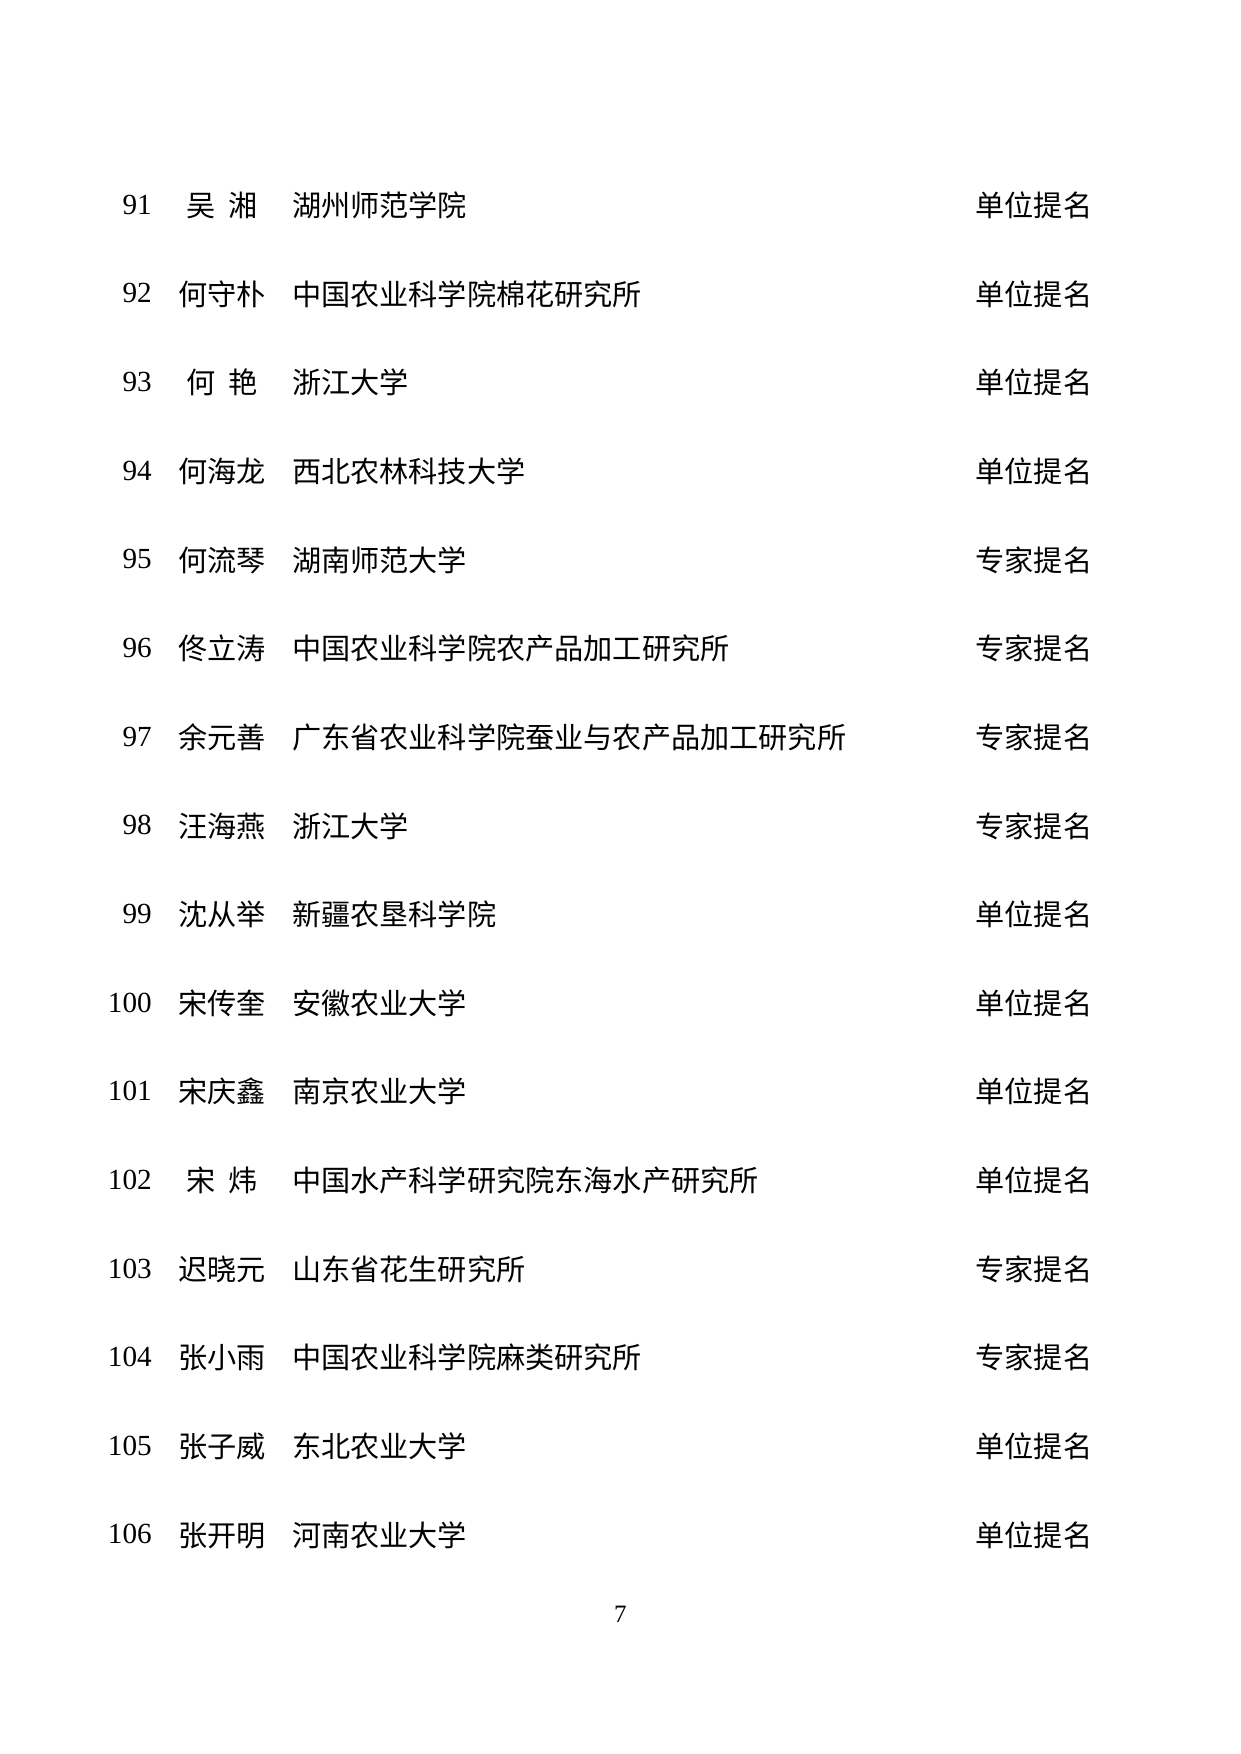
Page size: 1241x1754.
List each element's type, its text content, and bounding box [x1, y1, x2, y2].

table_cell 中国水产科学研究院东海水产研究所 [281, 1135, 960, 1223]
table_cell 104 [74, 1312, 162, 1401]
table_cell 吴 湘 [163, 160, 281, 248]
table_cell 单位提名 [960, 1046, 1107, 1134]
table_cell 单位提名 [960, 869, 1107, 957]
table_cell 张子威 [163, 1401, 281, 1489]
table_cell 103 [74, 1223, 162, 1312]
table_cell 何 艳 [163, 337, 281, 425]
table_cell 单位提名 [960, 337, 1107, 425]
table_cell 92 [74, 248, 162, 337]
table_cell 山东省花生研究所 [281, 1223, 960, 1312]
table_cell 单位提名 [960, 1489, 1107, 1578]
table_cell 西北农林科技大学 [281, 425, 960, 514]
table_cell 101 [74, 1046, 162, 1134]
table_cell 单位提名 [960, 957, 1107, 1046]
table_cell 汪海燕 [163, 780, 281, 869]
table_cell 专家提名 [960, 603, 1107, 691]
table_cell 余元善 [163, 691, 281, 780]
table_cell 何守朴 [163, 248, 281, 337]
table_cell 专家提名 [960, 514, 1107, 603]
table_cell 广东省农业科学院蚕业与农产品加工研究所 [281, 691, 960, 780]
table_cell 沈从举 [163, 869, 281, 957]
table_cell 张开明 [163, 1489, 281, 1578]
table_cell 何流琴 [163, 514, 281, 603]
table_cell 宋 炜 [163, 1135, 281, 1223]
table_cell 95 [74, 514, 162, 603]
table_cell 湖南师范大学 [281, 514, 960, 603]
table_cell 93 [74, 337, 162, 425]
table_cell 105 [74, 1401, 162, 1489]
table_cell 94 [74, 425, 162, 514]
table_cell 安徽农业大学 [281, 957, 960, 1046]
table_cell 中国农业科学院棉花研究所 [281, 248, 960, 337]
table_cell 单位提名 [960, 248, 1107, 337]
table_cell 佟立涛 [163, 603, 281, 691]
table_cell 湖州师范学院 [281, 160, 960, 248]
table_cell 张小雨 [163, 1312, 281, 1401]
table_cell 专家提名 [960, 1312, 1107, 1401]
table_cell 迟晓元 [163, 1223, 281, 1312]
table_cell 91 [74, 160, 162, 248]
table_cell 专家提名 [960, 691, 1107, 780]
table_cell 97 [74, 691, 162, 780]
table_cell 浙江大学 [281, 780, 960, 869]
table_cell 单位提名 [960, 425, 1107, 514]
table_cell 单位提名 [960, 1401, 1107, 1489]
table_cell 何海龙 [163, 425, 281, 514]
table_cell 单位提名 [960, 1135, 1107, 1223]
table_cell 中国农业科学院麻类研究所 [281, 1312, 960, 1401]
table_cell 单位提名 [960, 160, 1107, 248]
table_cell 99 [74, 869, 162, 957]
table_cell 南京农业大学 [281, 1046, 960, 1134]
table_cell 100 [74, 957, 162, 1046]
table_cell 河南农业大学 [281, 1489, 960, 1578]
table_cell 宋庆鑫 [163, 1046, 281, 1134]
table_cell 浙江大学 [281, 337, 960, 425]
table_cell 中国农业科学院农产品加工研究所 [281, 603, 960, 691]
table_cell 专家提名 [960, 780, 1107, 869]
table_cell 东北农业大学 [281, 1401, 960, 1489]
table_cell 宋传奎 [163, 957, 281, 1046]
table_cell 96 [74, 603, 162, 691]
table_cell 新疆农垦科学院 [281, 869, 960, 957]
table_cell 102 [74, 1135, 162, 1223]
table_cell 98 [74, 780, 162, 869]
table_cell 专家提名 [960, 1223, 1107, 1312]
table_cell 106 [74, 1489, 162, 1578]
